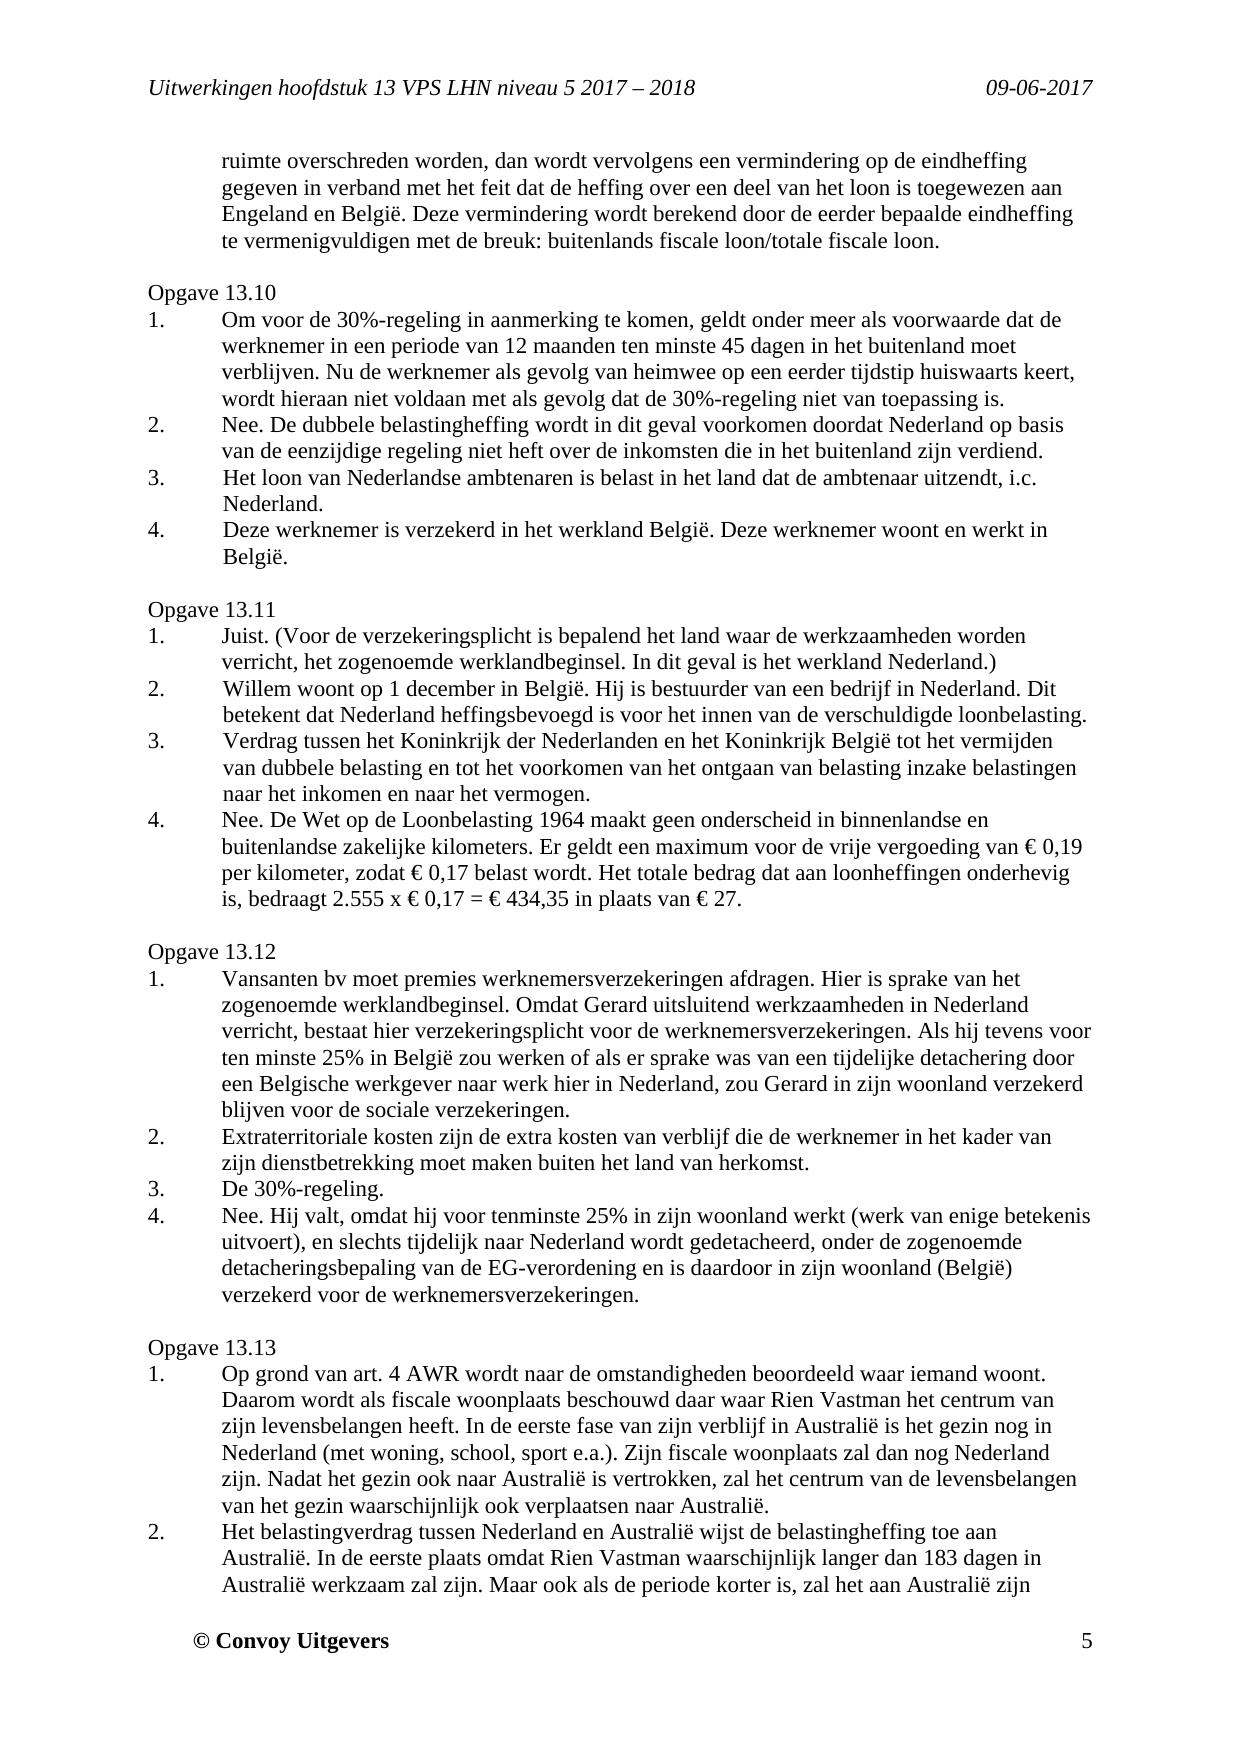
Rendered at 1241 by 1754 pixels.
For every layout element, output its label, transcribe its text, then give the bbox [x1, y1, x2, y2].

text Opgave 13.11 [148, 596, 1093, 622]
text Opgave 13.13 [148, 1333, 1093, 1360]
text 4. Deze werknemer is verzekerd in het werkland België. Deze werknemer woont en werkt in België. [148, 517, 1093, 569]
text 3. Het loon van Nederlandse ambtenaren is belast in het land dat de ambtenaar uitzendt, i.c. Nederland. [148, 464, 1093, 517]
text 1. Op grond van art. 4 AWR wordt naar de omstandigheden beoordeeld waar iemand woont. Daarom wordt als fiscale woonplaats beschouwd daar waar Rien Vastman het centrum van zijn levensbelangen heeft. In de eerste fase van zijn verblijf in Australië is het gezin nog in Nederland (met woning, school, sport e.a.). Zijn fiscale woonplaats zal dan nog Nederland zijn. Nadat het gezin ook naar Australië is vertrokken, zal het centrum van de levensbelangen van het gezin waarschijnlijk ook verplaatsen naar Australië. [148, 1360, 1093, 1518]
text 4. Nee. Hij valt, omdat hij voor tenminste 25% in zijn woonland werkt (werk van enige betekenis uitvoert), en slechts tijdelijk naar Nederland wordt gedetacheerd, onder de zogenoemde detacheringsbepaling van de EG-verordening en is daardoor in zijn woonland (België) verzekerd voor de werknemersverzekeringen. [148, 1202, 1093, 1307]
text 2. Extraterritoriale kosten zijn de extra kosten van verblijf die de werknemer in het kader van zijn dienstbetrekking moet maken buiten het land van herkomst. [148, 1123, 1093, 1175]
text 3. Verdrag tussen het Koninkrijk der Nederlanden en het Koninkrijk België tot het vermijden van dubbele belasting en tot het voorkomen van het ontgaan van belasting inzake belastingen naar het inkomen en naar het vermogen. [148, 727, 1093, 806]
text 1. Juist. (Voor de verzekeringsplicht is bepalend het land waar de werkzaamheden worden verricht, het zogenoemde werklandbeginsel. In dit geval is het werkland Nederland.) [148, 622, 1093, 675]
text Opgave 13.10 [148, 279, 1093, 306]
text 1. Om voor de 30%-regeling in aanmerking te komen, geldt onder meer als voorwaarde dat de werknemer in een periode van 12 maanden ten minste 45 dagen in het buitenland moet verblijven. Nu de werknemer als gevolg van heimwee op een eerder tijdstip huiswaarts keert, wordt hieraan niet voldaan met als gevolg dat de 30%-regeling niet van toepassing is. [148, 306, 1093, 411]
text 1. Vansanten bv moet premies werknemersverzekeringen afdragen. Hier is sprake van het zogenoemde werklandbeginsel. Omdat Gerard uitsluitend werkzaamheden in Nederland verricht, bestaat hier verzekeringsplicht voor de werknemersverzekeringen. Als hij tevens voor ten minste 25% in België zou werken of als er sprake was van een tijdelijke detachering door een Belgische werkgever naar werk hier in Nederland, zou Gerard in zijn woonland verzekerd blijven voor de sociale verzekeringen. [148, 964, 1093, 1123]
text Opgave 13.12 [148, 938, 1093, 964]
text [148, 148, 1093, 253]
text 4. Nee. De Wet op de Loonbelasting 1964 maakt geen onderscheid in binnenlandse en buitenlandse zakelijke kilometers. Er geldt een maximum voor de vrije vergoeding van € 0,19 per kilometer, zodat € 0,17 belast wordt. Het totale bedrag dat aan loonheffingen onderhevig is, bedraagt 2.555 x € 0,17 = € 434,35 in plaats van € 27. [148, 806, 1093, 912]
text 2. Willem woont op 1 december in België. Hij is bestuurder van een bedrijf in Nederland. Dit betekent dat Nederland heffingsbevoegd is voor het innen van de verschuldigde loonbelasting. [148, 675, 1093, 727]
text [148, 1518, 1093, 1597]
text 2. Nee. De dubbele belastingheffing wordt in dit geval voorkomen doordat Nederland op basis van de eenzijdige regeling niet heft over de inkomsten die in het buitenland zijn verdiend. [148, 411, 1093, 464]
text 3. De 30%-regeling. [148, 1175, 1093, 1202]
